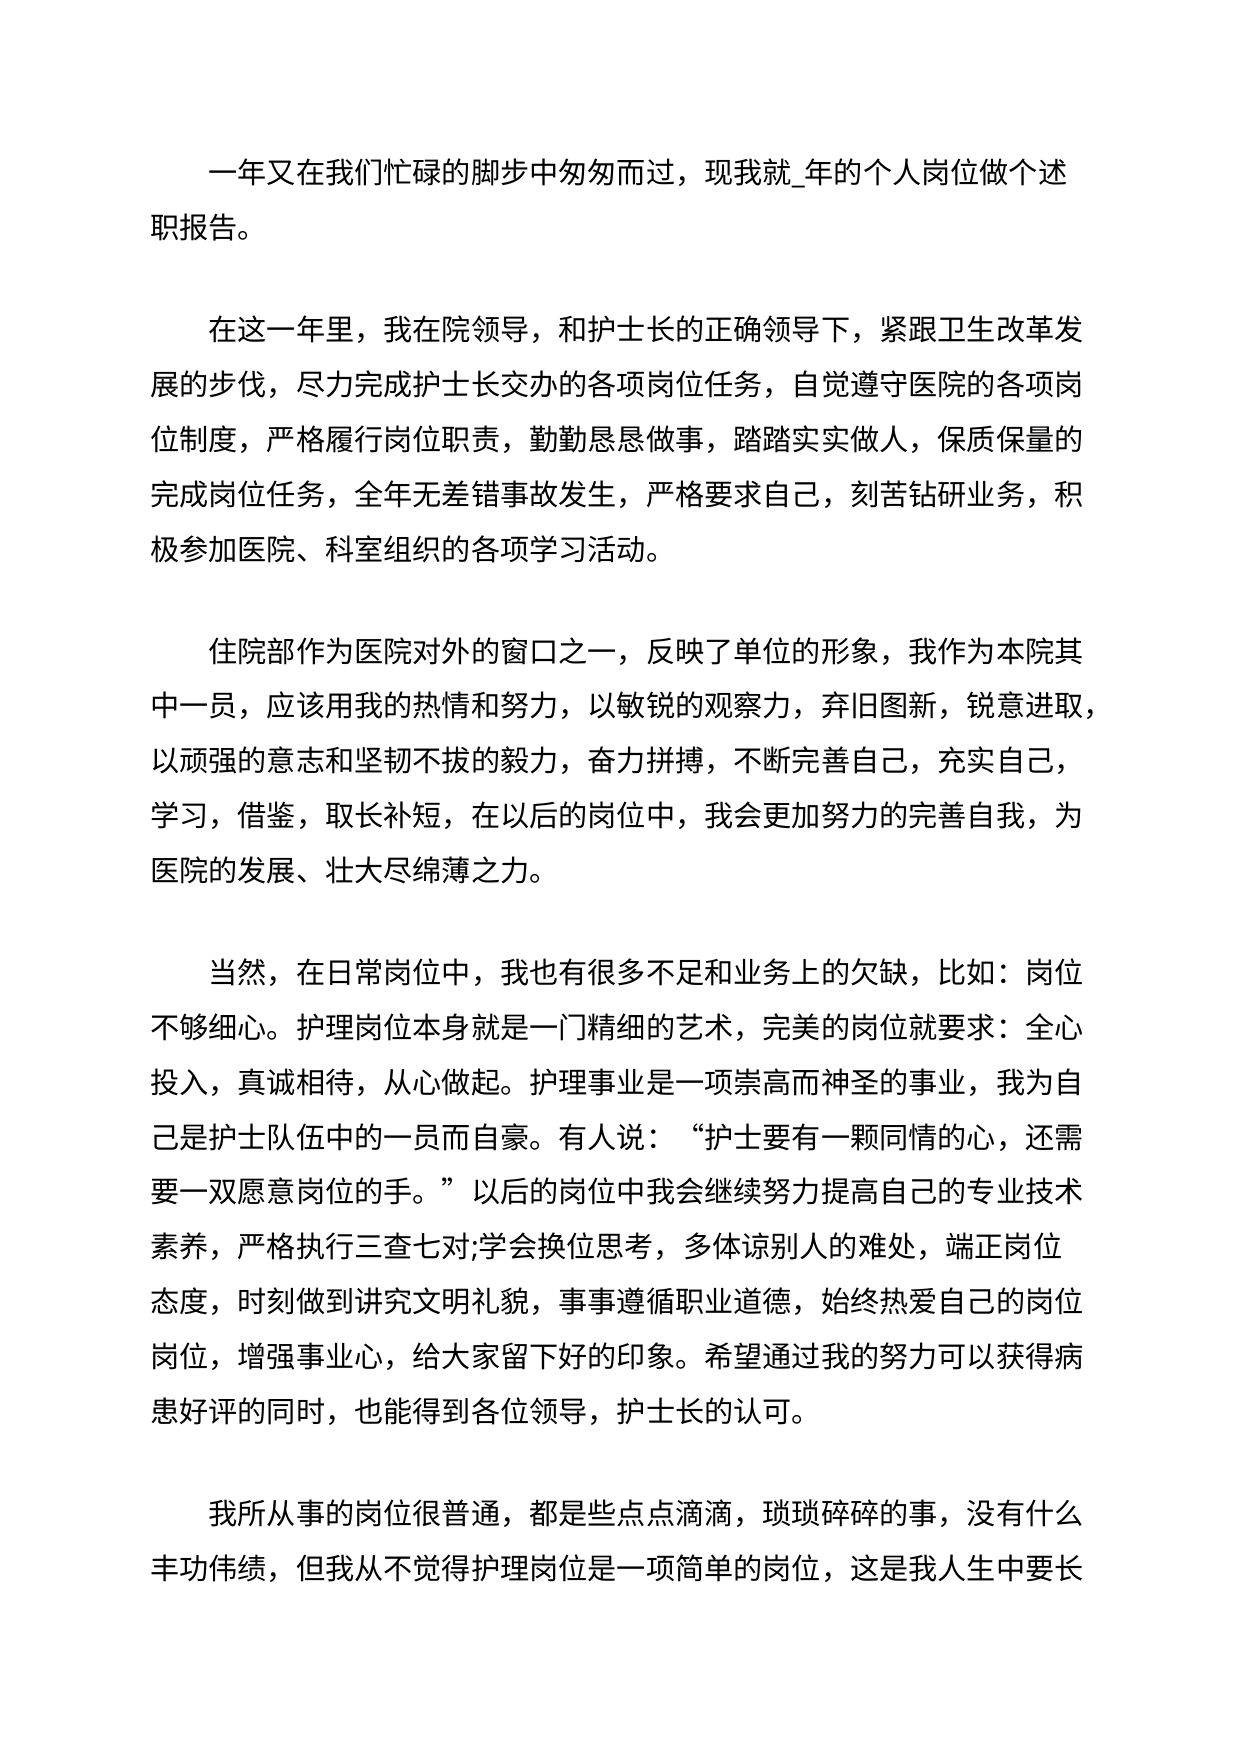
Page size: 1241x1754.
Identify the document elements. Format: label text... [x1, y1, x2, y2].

text 一年又在我们忙碌的脚步中匆匆而过，现我就_年的个人岗位做个述职报告。 [150, 150, 1090, 247]
text 当然，在日常岗位中，我也有很多不足和业务上的欠缺，比如：岗位不够细心。护理岗位本身就是一门精细的艺术，完美的岗位就要求：全心投入，真诚相待，从心做起。护理事业是一项崇高而神圣的事业，我为自己是护士队伍中的一员而自豪。有人说：“护士要有一颗同情的心，还需要一双愿意岗位的手。”以后的岗位中我会继续努力提高自己的专业技术素养，严格执行三查七对;学会换位思考，多体谅别人的难处，端正岗位态度，时刻做到讲究文明礼貌，事事遵循职业道德，始终热爱自己的岗位岗位，增强事业心，给大家留下好的印象。希望通过我的努力可以获得病患好评的同时，也能得到各位领导，护士长的认可。 [150, 949, 1090, 1431]
text 在这一年里，我在院领导，和护士长的正确领导下，紧跟卫生改革发展的步伐，尽力完成护士长交办的各项岗位任务，自觉遵守医院的各项岗位制度，严格履行岗位职责，勤勤恳恳做事，踏踏实实做人，保质保量的完成岗位任务，全年无差错事故发生，严格要求自己，刻苦钻研业务，积极参加医院、科室组织的各项学习活动。 [150, 307, 1090, 569]
text 住院部作为医院对外的窗口之一，反映了单位的形象，我作为本院其中一员，应该用我的热情和努力，以敏锐的观察力，弃旧图新，锐意进取，以顽强的意志和坚韧不拔的毅力，奋力拼搏，不断完善自己，充实自己，学习，借鉴，取长补短，在以后的岗位中，我会更加努力的完善自我，为医院的发展、壮大尽绵薄之力。 [150, 628, 1090, 890]
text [150, 1491, 1090, 1588]
